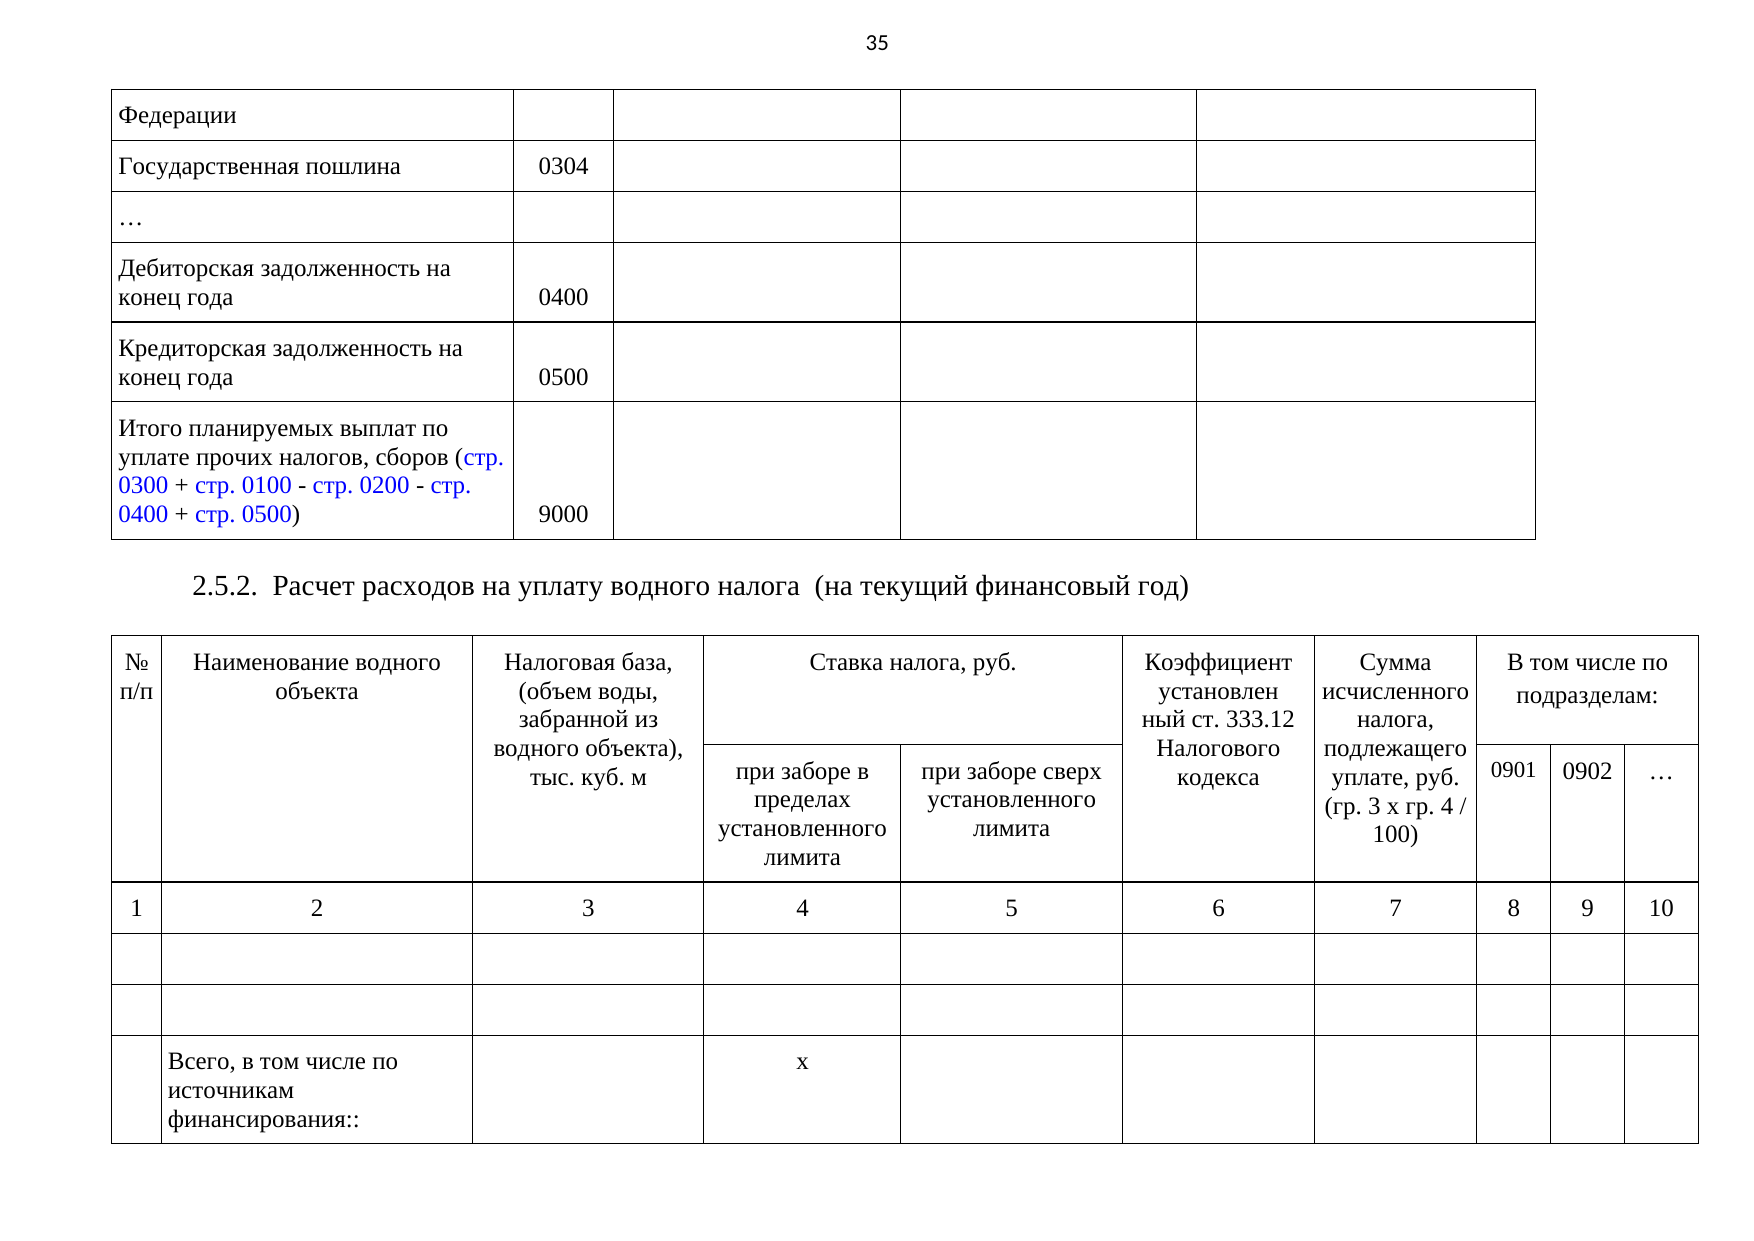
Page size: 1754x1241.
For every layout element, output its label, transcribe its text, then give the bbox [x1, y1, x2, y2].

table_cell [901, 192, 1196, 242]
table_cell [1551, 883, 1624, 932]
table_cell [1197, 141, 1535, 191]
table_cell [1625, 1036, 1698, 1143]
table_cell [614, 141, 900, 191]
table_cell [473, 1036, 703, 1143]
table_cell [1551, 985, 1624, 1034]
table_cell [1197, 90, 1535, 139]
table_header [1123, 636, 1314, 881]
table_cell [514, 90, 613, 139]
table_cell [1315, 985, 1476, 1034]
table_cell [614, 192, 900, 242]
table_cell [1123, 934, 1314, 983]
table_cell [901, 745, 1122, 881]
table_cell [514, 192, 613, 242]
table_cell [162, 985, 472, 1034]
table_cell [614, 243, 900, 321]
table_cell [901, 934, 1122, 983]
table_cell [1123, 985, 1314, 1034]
text 2.5.2. Расчет расходов на уплату водного налога (на текущий финансовый год) [118, 568, 1636, 602]
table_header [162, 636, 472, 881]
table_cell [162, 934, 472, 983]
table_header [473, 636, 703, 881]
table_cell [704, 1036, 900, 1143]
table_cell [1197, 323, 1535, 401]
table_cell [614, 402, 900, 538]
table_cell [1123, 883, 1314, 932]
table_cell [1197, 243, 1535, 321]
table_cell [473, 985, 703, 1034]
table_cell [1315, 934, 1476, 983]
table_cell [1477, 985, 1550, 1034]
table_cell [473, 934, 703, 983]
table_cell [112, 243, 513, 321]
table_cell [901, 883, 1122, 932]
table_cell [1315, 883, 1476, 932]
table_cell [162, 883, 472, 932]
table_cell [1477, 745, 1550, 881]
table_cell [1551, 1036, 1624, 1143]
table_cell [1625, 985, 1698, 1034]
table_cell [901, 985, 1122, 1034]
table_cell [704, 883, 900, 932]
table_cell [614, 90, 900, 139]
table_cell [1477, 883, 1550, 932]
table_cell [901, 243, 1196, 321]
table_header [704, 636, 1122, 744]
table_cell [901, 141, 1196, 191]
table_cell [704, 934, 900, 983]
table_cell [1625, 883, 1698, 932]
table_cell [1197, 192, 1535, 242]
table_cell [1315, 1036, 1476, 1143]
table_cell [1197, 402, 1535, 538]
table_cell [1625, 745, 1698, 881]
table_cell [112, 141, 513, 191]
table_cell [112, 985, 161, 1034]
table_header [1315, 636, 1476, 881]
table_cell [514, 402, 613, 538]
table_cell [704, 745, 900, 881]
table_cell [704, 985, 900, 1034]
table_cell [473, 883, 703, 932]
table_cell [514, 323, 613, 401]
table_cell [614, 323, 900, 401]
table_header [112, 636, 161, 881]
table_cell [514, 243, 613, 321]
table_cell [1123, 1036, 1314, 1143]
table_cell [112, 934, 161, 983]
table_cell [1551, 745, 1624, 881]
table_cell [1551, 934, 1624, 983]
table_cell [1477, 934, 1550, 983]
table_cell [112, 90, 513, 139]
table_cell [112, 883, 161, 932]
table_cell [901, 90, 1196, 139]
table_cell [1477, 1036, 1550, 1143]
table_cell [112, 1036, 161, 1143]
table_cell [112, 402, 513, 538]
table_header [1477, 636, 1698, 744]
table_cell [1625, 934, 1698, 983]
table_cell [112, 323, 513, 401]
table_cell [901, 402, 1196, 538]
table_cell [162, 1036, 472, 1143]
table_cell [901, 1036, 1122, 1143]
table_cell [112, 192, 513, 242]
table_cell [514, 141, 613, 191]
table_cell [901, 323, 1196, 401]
